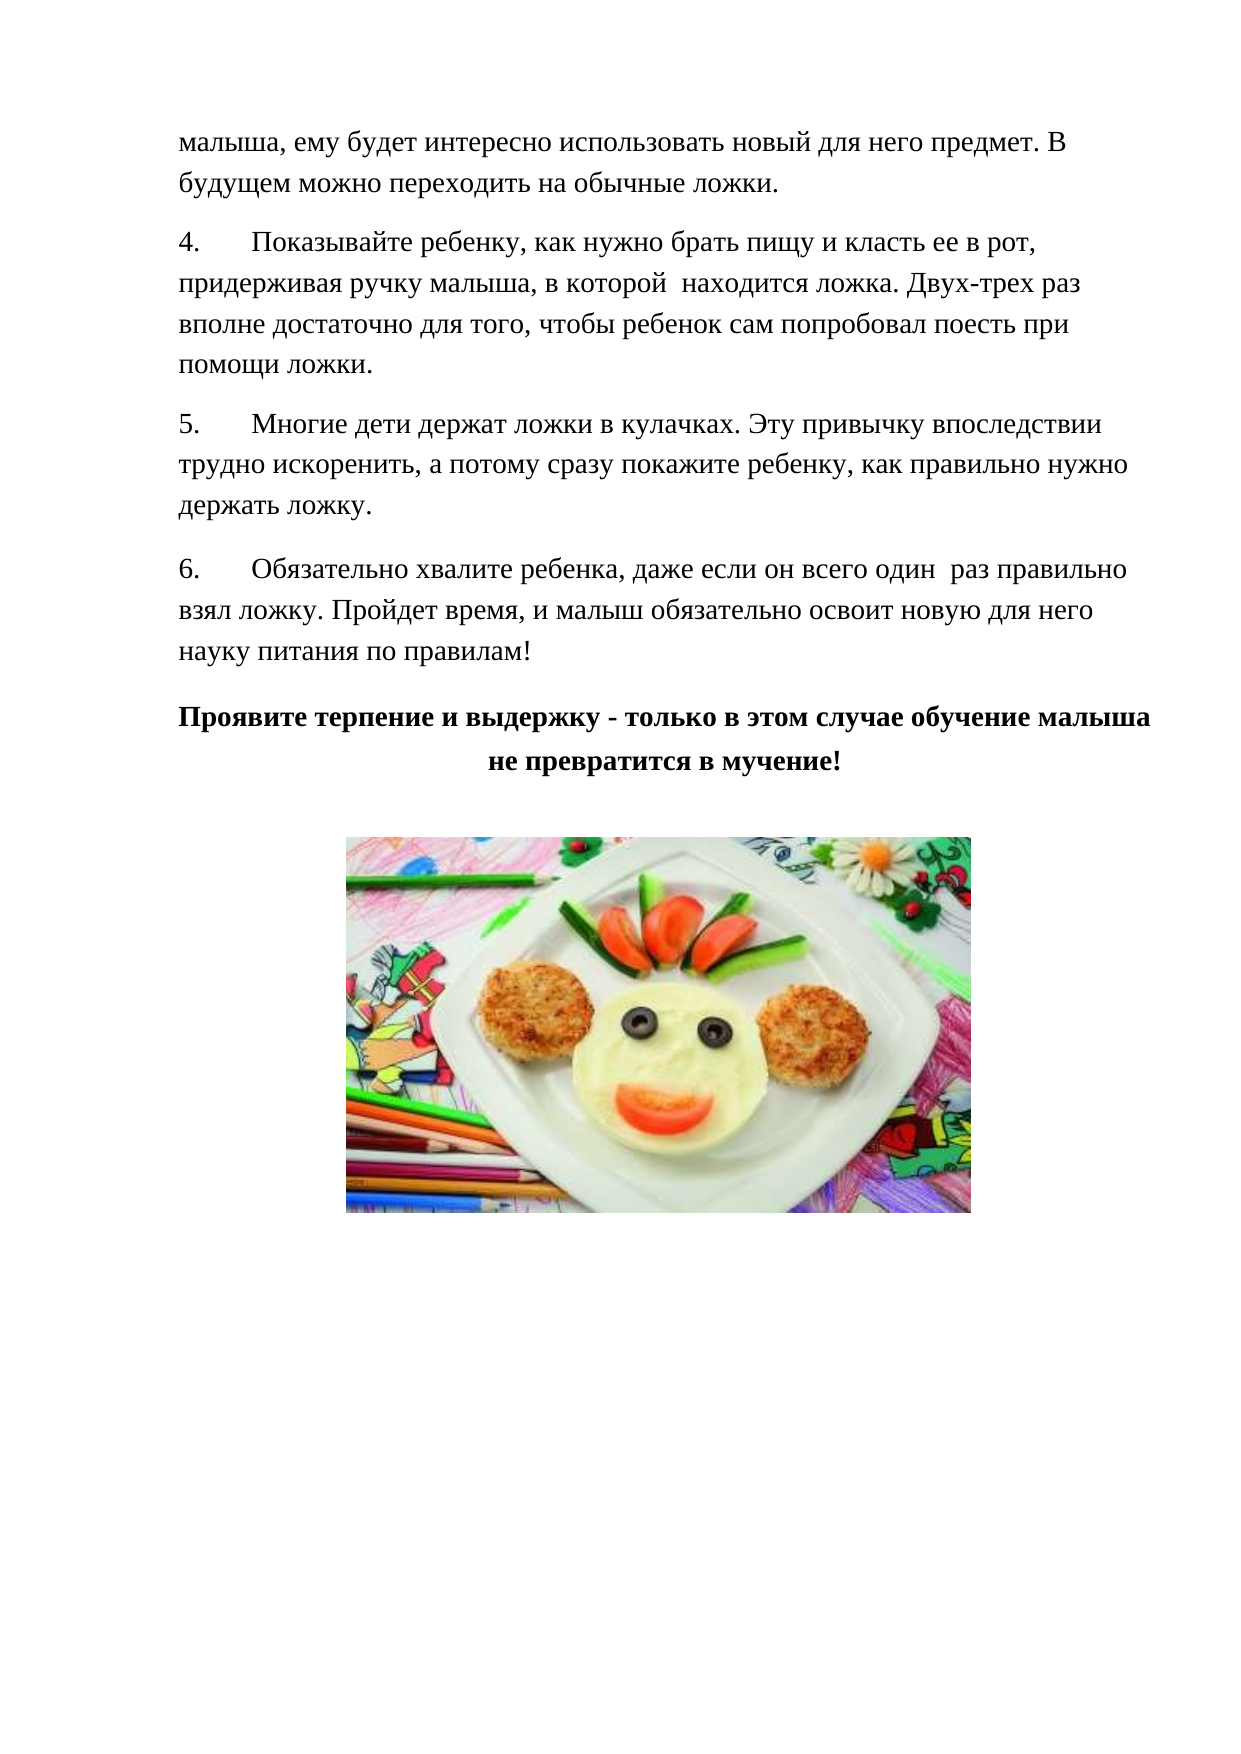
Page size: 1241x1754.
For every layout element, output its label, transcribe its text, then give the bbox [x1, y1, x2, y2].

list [178, 124, 1152, 199]
list Многие дети держат ложки в кулачках. Эту привычку впоследствии трудно искоренить, а потому сразу покажите ребенку, как правильно нужно держать ложку. [178, 406, 1152, 521]
picture [346, 837, 971, 1213]
text Проявите терпение и выдержку - только в этом случае обучение малыша не превратится в мучение! [177, 699, 1152, 776]
list Показывайте ребенку, как нужно брать пищу и класть ее в рот, придерживая ручку малыша, в которой находится ложка. Двух-трех раз вполне достаточно для того, чтобы ребенок сам попробовал поесть при помощи ложки. [178, 224, 1152, 380]
list Обязательно хвалите ребенка, даже если он всего один раз правильно взял ложку. Пройдет время, и малыш обязательно освоит новую для него науку питания по правилам! [178, 552, 1152, 667]
